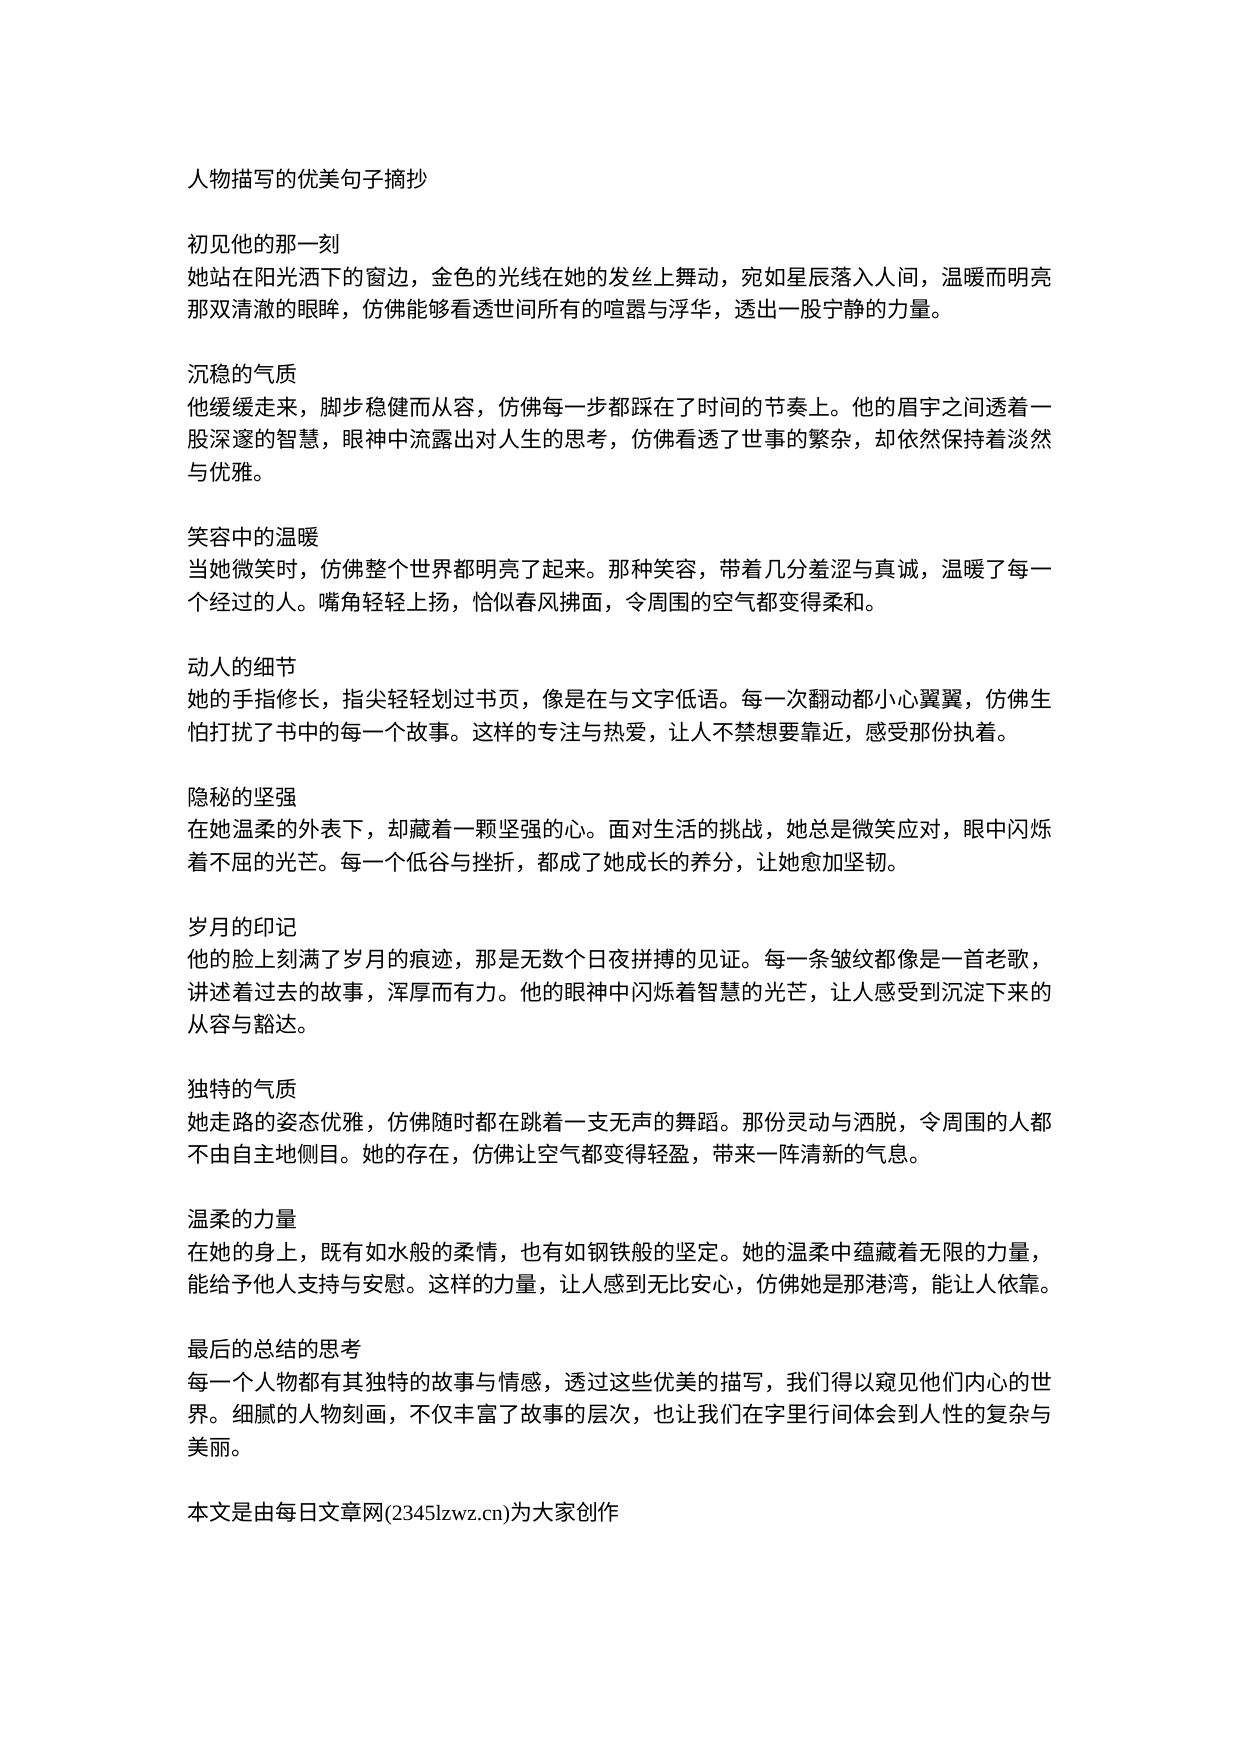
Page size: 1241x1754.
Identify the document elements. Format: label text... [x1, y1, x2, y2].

text 笑容中的温暖 [187, 519, 1053, 552]
text 他缓缓走来，脚步稳健而从容，仿佛每一步都踩在了时间的节奏上。他的眉宇之间透着一股深邃的智慧，眼神中流露出对人生的思考，仿佛看透了世事的繁杂，却依然保持着淡然与优雅。 [187, 389, 1053, 487]
text 沉稳的气质 [187, 357, 1053, 389]
text 当她微笑时，仿佛整个世界都明亮了起来。那种笑容，带着几分羞涩与真诚，温暖了每一个经过的人。嘴角轻轻上扬，恰似春风拂面，令周围的空气都变得柔和。 [187, 552, 1053, 617]
text 动人的细节 [187, 649, 1053, 682]
text 他的脸上刻满了岁月的痕迹，那是无数个日夜拼搏的见证。每一条皱纹都像是一首老歌，讲述着过去的故事，浑厚而有力。他的眼神中闪烁着智慧的光芒，让人感受到沉淀下来的从容与豁达。 [187, 942, 1053, 1039]
text 她站在阳光洒下的窗边，金色的光线在她的发丝上舞动，宛如星辰落入人间，温暖而明亮。那双清澈的眼眸，仿佛能够看透世间所有的喧嚣与浮华，透出一股宁静的力量。 [187, 259, 1053, 324]
text 初见他的那一刻 [187, 227, 1053, 259]
text 最后的总结的思考 [187, 1332, 1053, 1364]
text 在她的身上，既有如水般的柔情，也有如钢铁般的坚定。她的温柔中蕴藏着无限的力量，能给予他人支持与安慰。这样的力量，让人感到无比安心，仿佛她是那港湾，能让人依靠。 [187, 1234, 1053, 1299]
text 她走路的姿态优雅，仿佛随时都在跳着一支无声的舞蹈。那份灵动与洒脱，令周围的人都不由自主地侧目。她的存在，仿佛让空气都变得轻盈，带来一阵清新的气息。 [187, 1104, 1053, 1169]
text 人物描写的优美句子摘抄 [187, 162, 1053, 194]
text 在她温柔的外表下，却藏着一颗坚强的心。面对生活的挑战，她总是微笑应对，眼中闪烁着不屈的光芒。每一个低谷与挫折，都成了她成长的养分，让她愈加坚韧。 [187, 812, 1053, 877]
text 她的手指修长，指尖轻轻划过书页，像是在与文字低语。每一次翻动都小心翼翼，仿佛生怕打扰了书中的每一个故事。这样的专注与热爱，让人不禁想要靠近，感受那份执着。 [187, 682, 1053, 747]
text 每一个人物都有其独特的故事与情感，透过这些优美的描写，我们得以窥见他们内心的世界。细腻的人物刻画，不仅丰富了故事的层次，也让我们在字里行间体会到人性的复杂与美丽。 [187, 1364, 1053, 1462]
text 独特的气质 [187, 1072, 1053, 1104]
text 岁月的印记 [187, 909, 1053, 942]
text 隐秘的坚强 [187, 779, 1053, 812]
text 温柔的力量 [187, 1202, 1053, 1234]
text 本文是由每日文章网(2345lzwz.cn)为大家创作 [187, 1494, 1053, 1527]
